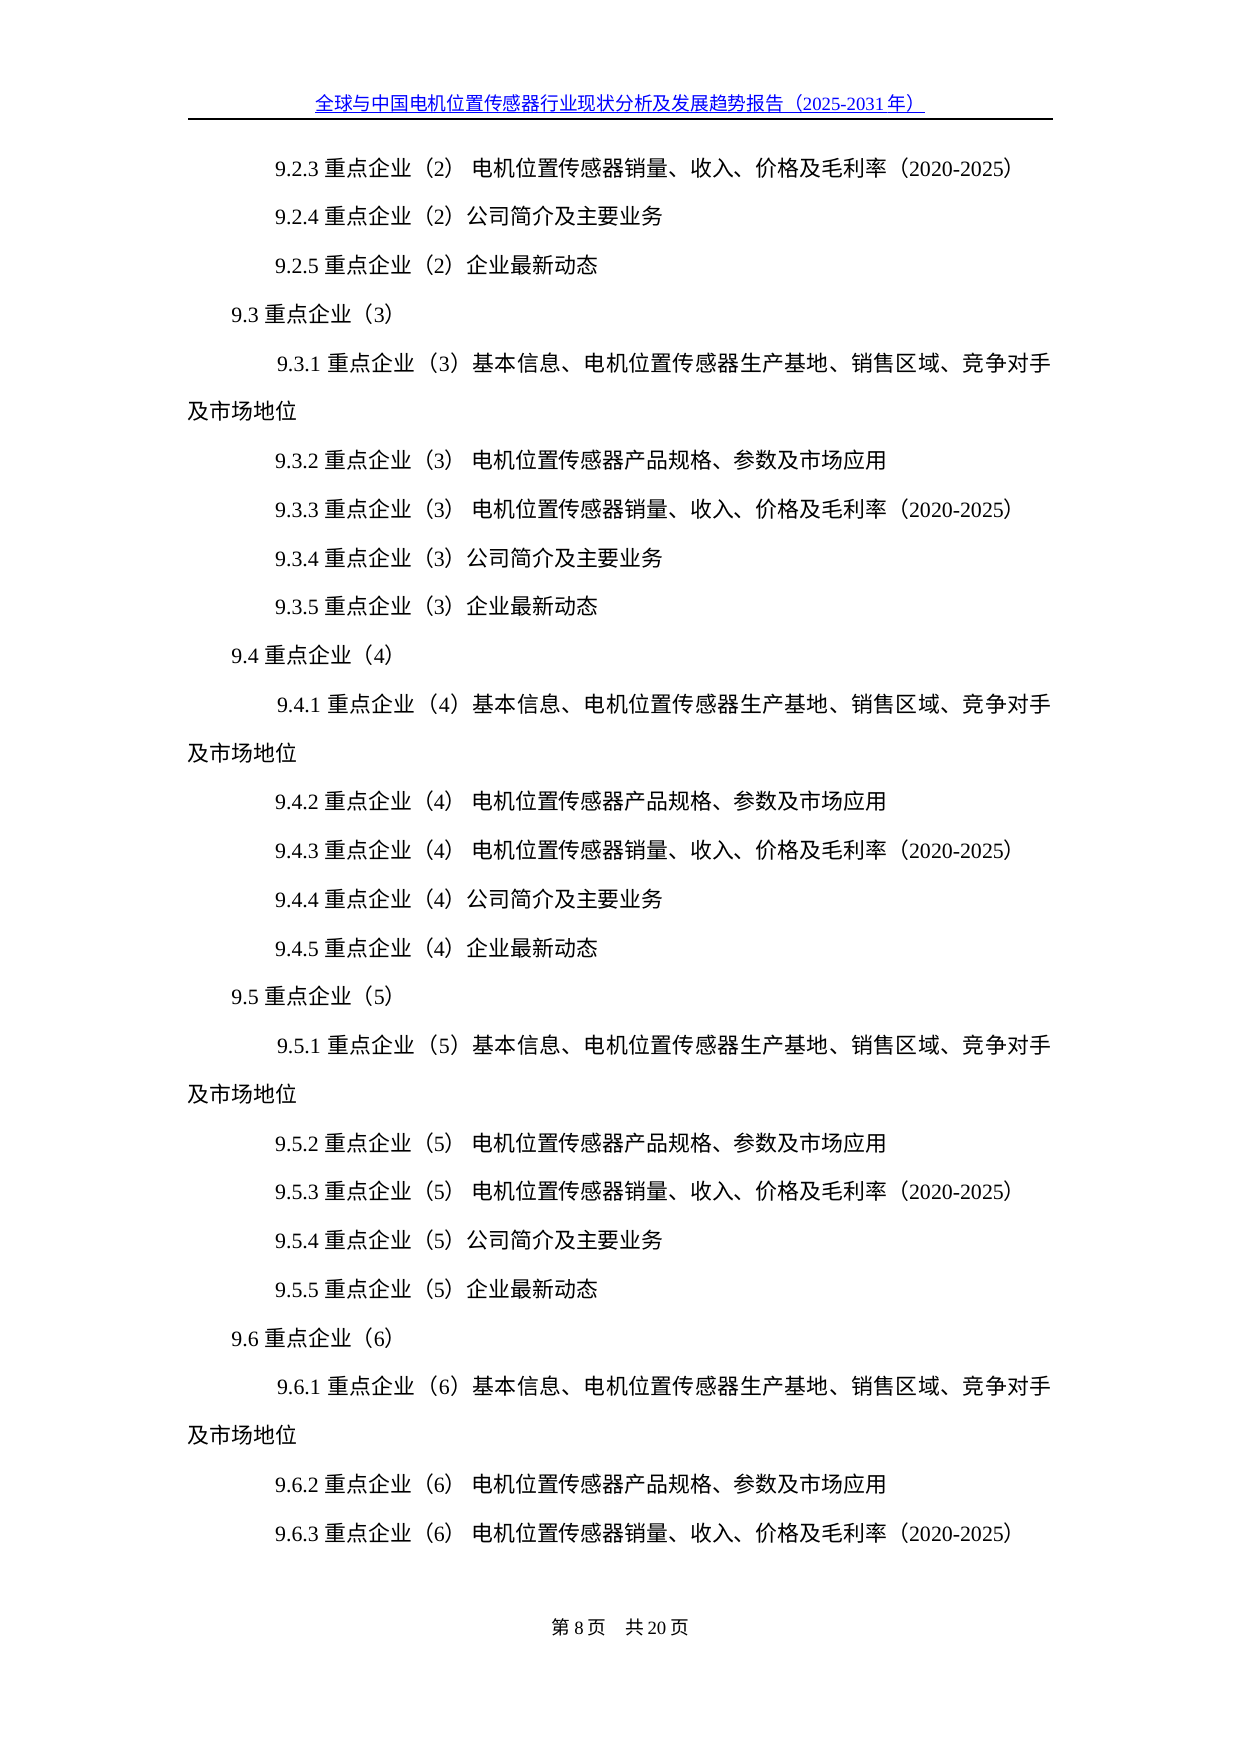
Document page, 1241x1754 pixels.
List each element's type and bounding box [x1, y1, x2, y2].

text [187, 150, 1053, 1548]
